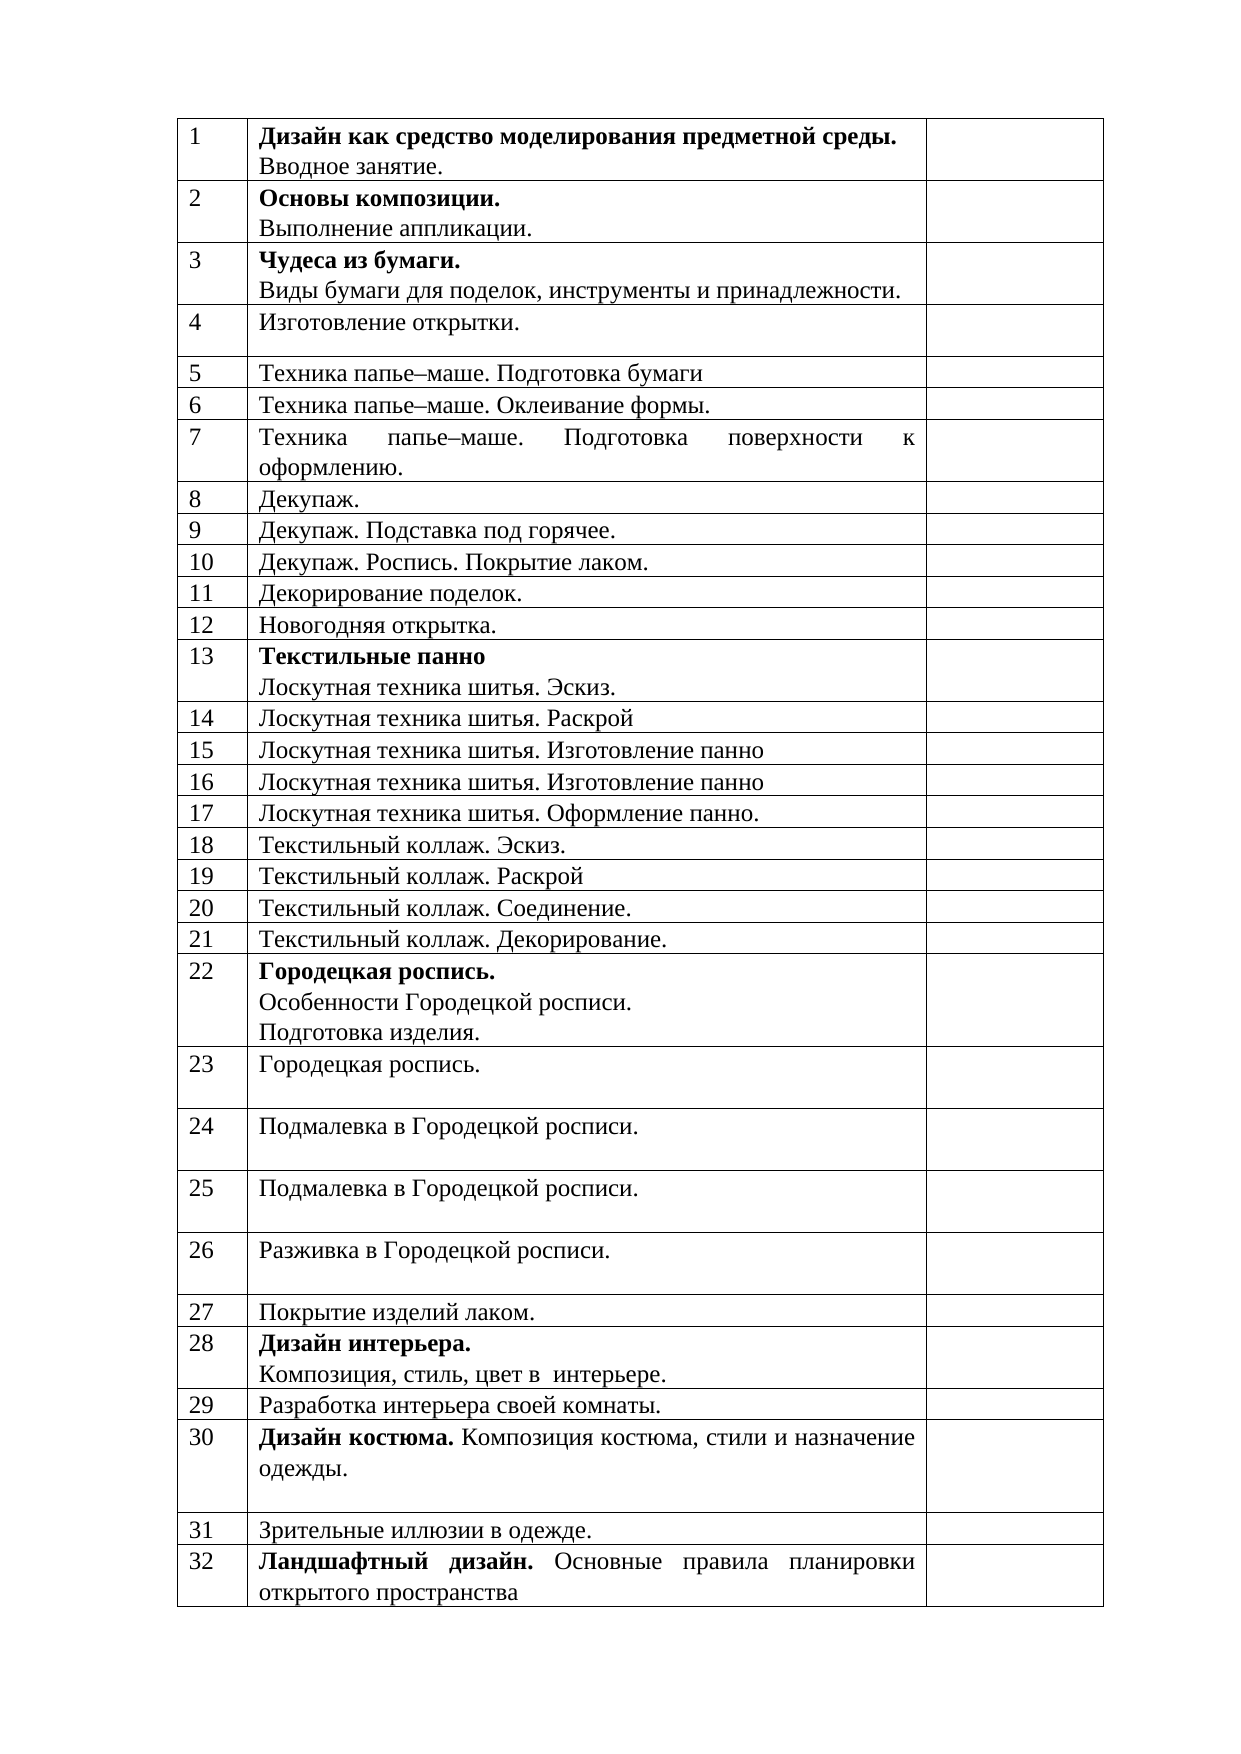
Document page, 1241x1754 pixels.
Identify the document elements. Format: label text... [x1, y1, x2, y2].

table_cell [927, 702, 1103, 732]
table_cell 2 [178, 181, 247, 242]
table_cell 25 [178, 1171, 247, 1232]
table_cell Зрительные иллюзии в одежде. [248, 1513, 926, 1543]
table_cell 17 [178, 796, 247, 827]
table_cell Основы композиции. Выполнение аппликации. [248, 181, 926, 242]
table_cell Декорирование поделок. [248, 577, 926, 607]
table_cell [927, 482, 1103, 512]
table_cell Декупаж. Подставка под горячее. [248, 514, 926, 544]
table_cell 32 [178, 1545, 247, 1606]
table_cell Ландшафтный дизайн. Основные правила планировки открытого пространства [248, 1545, 926, 1606]
table_cell Покрытие изделий лаком. [248, 1295, 926, 1326]
table_cell 24 [178, 1109, 247, 1170]
table_cell Текстильный коллаж. Соединение. [248, 891, 926, 922]
table_cell 21 [178, 923, 247, 953]
table_cell [927, 1171, 1103, 1232]
table_cell [927, 733, 1103, 764]
table_cell 3 [178, 243, 247, 304]
table_cell 8 [178, 482, 247, 512]
table_cell 11 [178, 577, 247, 607]
table_cell [927, 765, 1103, 795]
table_cell 6 [178, 388, 247, 419]
table_cell Изготовление открытки. [248, 305, 926, 356]
table_cell [927, 119, 1103, 180]
table_cell 29 [178, 1389, 247, 1419]
table_cell [927, 1545, 1103, 1606]
table_cell Лоскутная техника шитья. Изготовление панно [248, 765, 926, 795]
table_cell Текстильные панно Лоскутная техника шитья. Эскиз. [248, 640, 926, 701]
table_cell 23 [178, 1047, 247, 1108]
table_cell Разживка в Городецкой росписи. [248, 1233, 926, 1294]
table_cell Декупаж. [248, 482, 926, 512]
table_cell Дизайн как средство моделирования предметной среды. Вводное занятие. [248, 119, 926, 180]
table_cell Лоскутная техника шитья. Изготовление панно [248, 733, 926, 764]
table_cell 10 [178, 545, 247, 576]
table_cell [927, 1109, 1103, 1170]
table_cell Техника папье–маше. Оклеивание формы. [248, 388, 926, 419]
table_cell 5 [178, 357, 247, 387]
table_cell Текстильный коллаж. Раскрой [248, 860, 926, 890]
table_cell Подмалевка в Городецкой росписи. [248, 1109, 926, 1170]
table_cell [927, 357, 1103, 387]
table_cell [927, 891, 1103, 922]
table_cell 16 [178, 765, 247, 795]
table_cell [927, 181, 1103, 242]
table_cell Лоскутная техника шитья. Раскрой [248, 702, 926, 732]
table_cell Подмалевка в Городецкой росписи. [248, 1171, 926, 1232]
table_cell Дизайн интерьера. Композиция, стиль, цвет в интерьере. [248, 1327, 926, 1388]
table_cell [927, 796, 1103, 827]
table_cell 20 [178, 891, 247, 922]
table_cell [927, 828, 1103, 858]
table_cell Городецкая роспись. [248, 1047, 926, 1108]
table_cell Лоскутная техника шитья. Оформление панно. [248, 796, 926, 827]
table_cell 27 [178, 1295, 247, 1326]
table_cell [927, 1233, 1103, 1294]
table_cell 31 [178, 1513, 247, 1543]
table_cell 26 [178, 1233, 247, 1294]
table_cell 15 [178, 733, 247, 764]
table_cell [927, 923, 1103, 953]
table_cell Разработка интерьера своей комнаты. [248, 1389, 926, 1419]
table_cell Новогодняя открытка. [248, 608, 926, 639]
table_cell 4 [178, 305, 247, 356]
table_cell 13 [178, 640, 247, 701]
table_cell 22 [178, 954, 247, 1046]
table_cell Техника папье–маше. Подготовка бумаги [248, 357, 926, 387]
table_cell [927, 243, 1103, 304]
table_cell Техника папье–маше. Подготовка поверхности к оформлению. [248, 420, 926, 481]
table_cell [927, 514, 1103, 544]
table_cell 19 [178, 860, 247, 890]
table_cell [927, 1389, 1103, 1419]
table_cell Городецкая роспись. Особенности Городецкой росписи. Подготовка изделия. [248, 954, 926, 1046]
table_cell Дизайн костюма. Композиция костюма, стили и назначение одежды. [248, 1420, 926, 1512]
table_cell [927, 305, 1103, 356]
table_cell [927, 1295, 1103, 1326]
table_cell [927, 1513, 1103, 1543]
table_cell [927, 860, 1103, 890]
table_cell 12 [178, 608, 247, 639]
table_cell [927, 1327, 1103, 1388]
table_cell 7 [178, 420, 247, 481]
table_cell 28 [178, 1327, 247, 1388]
table_cell [927, 1047, 1103, 1108]
table_cell Чудеса из бумаги. Виды бумаги для поделок, инструменты и принадлежности. [248, 243, 926, 304]
table_cell 30 [178, 1420, 247, 1512]
table_cell 18 [178, 828, 247, 858]
table_cell [927, 608, 1103, 639]
table_cell [927, 388, 1103, 419]
table_cell [927, 640, 1103, 701]
table_cell [927, 954, 1103, 1046]
table_cell [927, 545, 1103, 576]
table_cell [927, 1420, 1103, 1512]
table_cell [927, 577, 1103, 607]
table_cell Декупаж. Роспись. Покрытие лаком. [248, 545, 926, 576]
table_cell Текстильный коллаж. Эскиз. [248, 828, 926, 858]
table_cell [927, 420, 1103, 481]
table_cell 9 [178, 514, 247, 544]
table_cell 1 [178, 119, 247, 180]
table_cell 14 [178, 702, 247, 732]
table_cell Текстильный коллаж. Декорирование. [248, 923, 926, 953]
